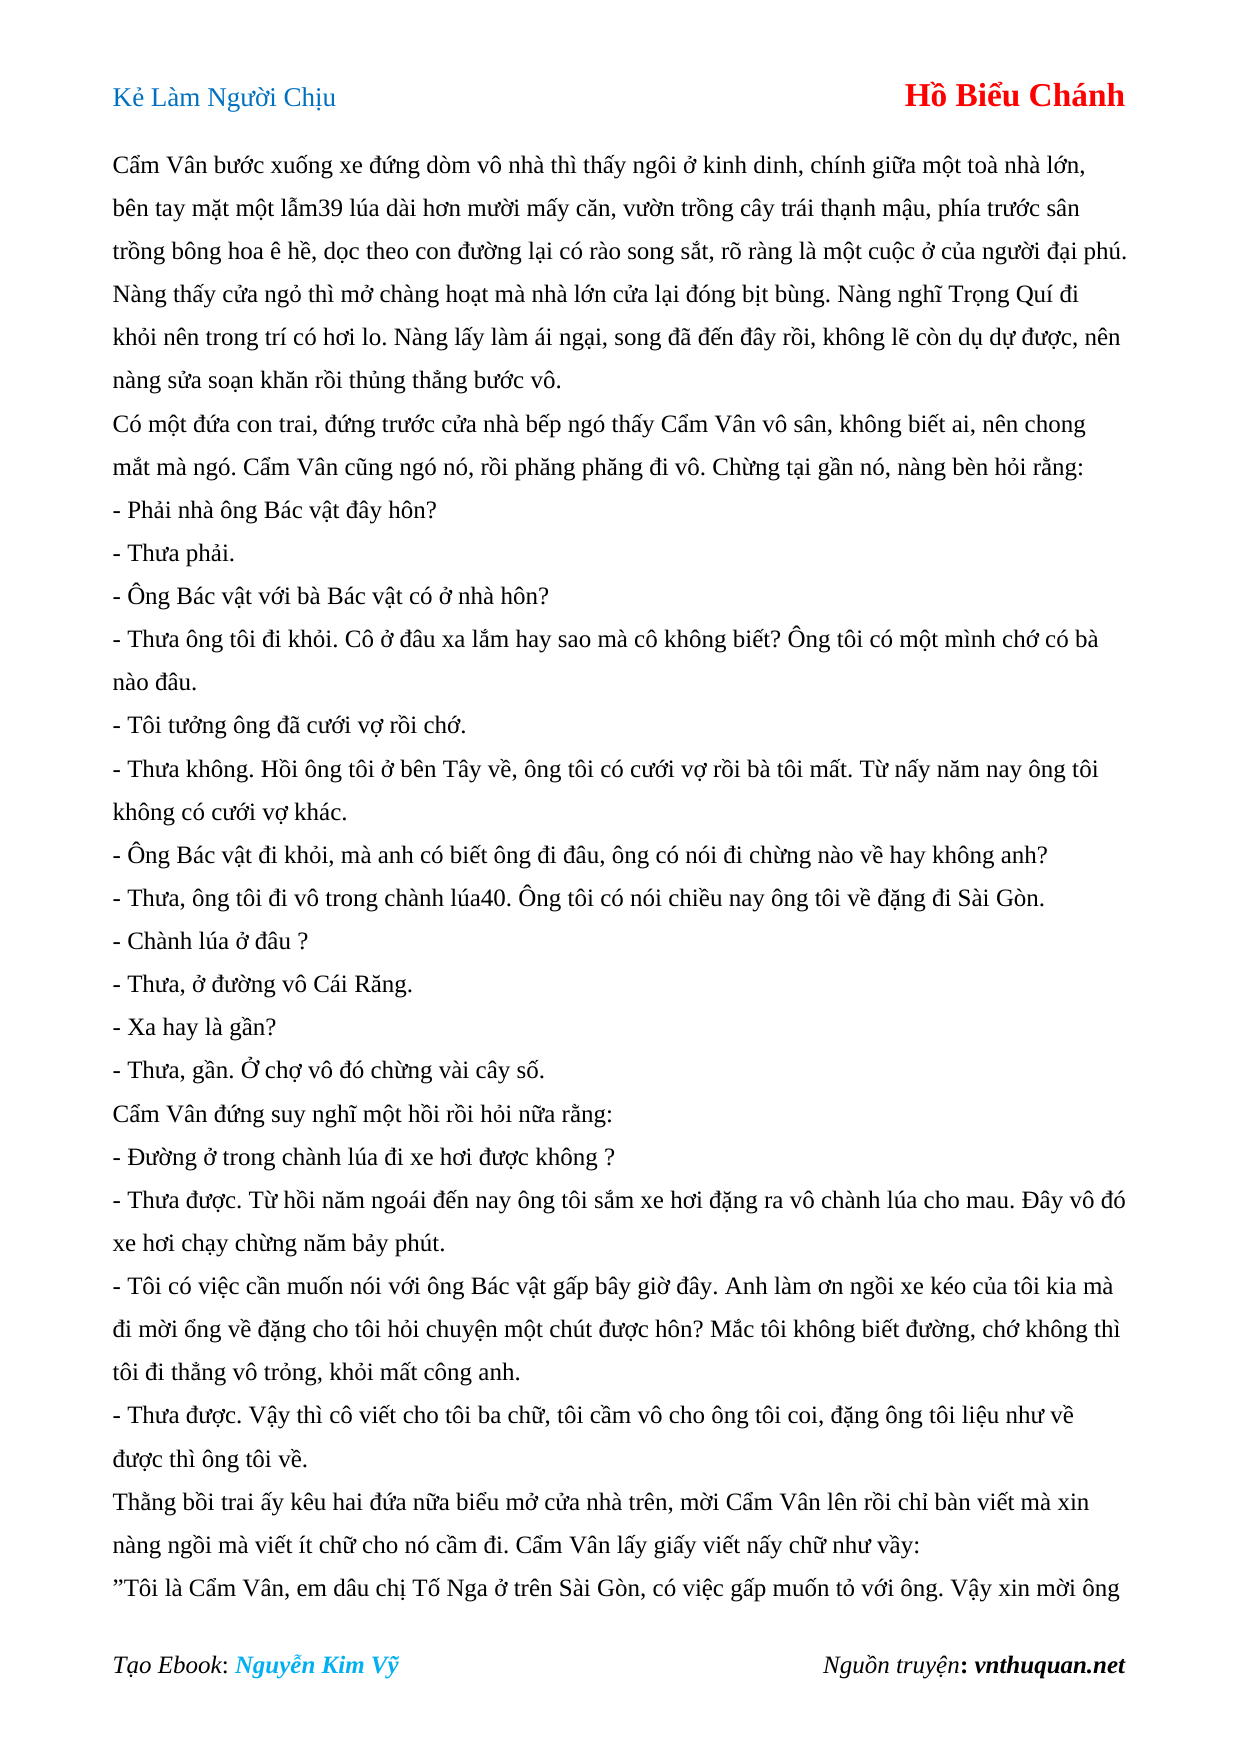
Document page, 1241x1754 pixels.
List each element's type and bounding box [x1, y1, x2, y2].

text [112, 150, 1128, 1602]
